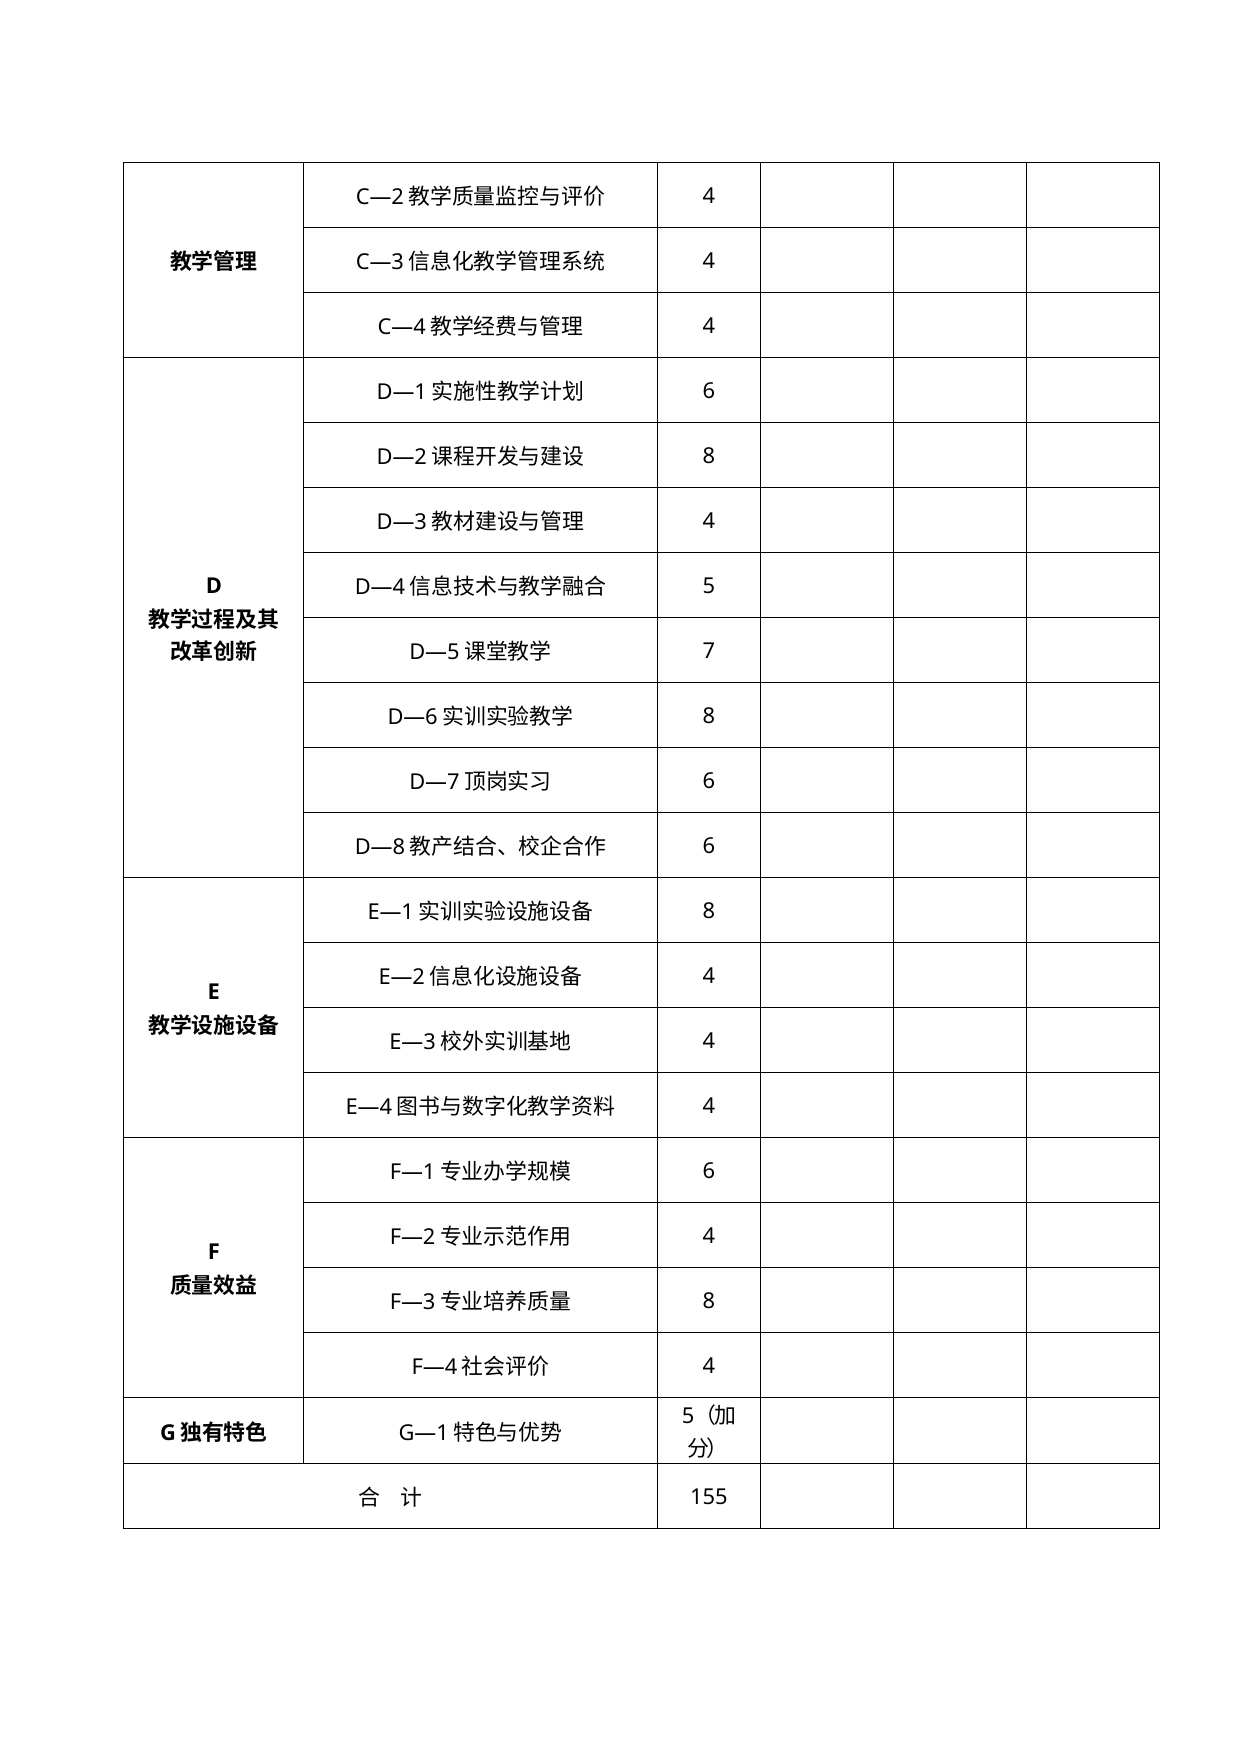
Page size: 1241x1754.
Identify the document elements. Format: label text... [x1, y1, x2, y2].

table_cell [761, 163, 893, 227]
table_cell 6 [658, 1138, 760, 1202]
table_cell [894, 358, 1026, 422]
table_cell [894, 748, 1026, 812]
table_cell 4 [658, 1333, 760, 1397]
table_cell D—8教产结合、校企合作 [304, 813, 657, 877]
table_cell [1027, 1398, 1159, 1463]
table_cell [894, 553, 1026, 617]
table_cell E 教学设施设备 [124, 878, 303, 1137]
table_cell [894, 943, 1026, 1007]
table_cell [894, 878, 1026, 942]
table_cell F—3专业培养质量 [304, 1268, 657, 1332]
table_cell 4 [658, 943, 760, 1007]
table_cell [761, 683, 893, 747]
table_cell [894, 1464, 1026, 1528]
table_cell [761, 1268, 893, 1332]
table_cell [894, 488, 1026, 552]
table_cell E—1实训实验设施设备 [304, 878, 657, 942]
table_cell [1027, 1333, 1159, 1397]
table_cell 6 [658, 358, 760, 422]
table_cell 4 [658, 1203, 760, 1267]
table_cell [761, 1073, 893, 1137]
table_cell [1027, 943, 1159, 1007]
table_cell [1027, 488, 1159, 552]
table_cell 7 [658, 618, 760, 682]
table_cell C—4教学经费与管理 [304, 293, 657, 357]
table_cell 5 [658, 553, 760, 617]
table_cell F 质量效益 [124, 1138, 303, 1397]
table_cell [894, 1398, 1026, 1463]
table_cell D 教学过程及其 改革创新 [124, 358, 303, 877]
table_cell [761, 618, 893, 682]
table_cell 6 [658, 748, 760, 812]
table_cell D—1实施性教学计划 [304, 358, 657, 422]
table_cell D—5课堂教学 [304, 618, 657, 682]
table_cell [761, 878, 893, 942]
table_cell [761, 748, 893, 812]
table_cell 155 [658, 1464, 760, 1528]
table_cell 4 [658, 1073, 760, 1137]
table_cell 4 [658, 1008, 760, 1072]
table_cell [761, 553, 893, 617]
table_cell [894, 1138, 1026, 1202]
table_cell [894, 1008, 1026, 1072]
table_cell [894, 423, 1026, 487]
table_cell [894, 1333, 1026, 1397]
table_cell [1027, 1008, 1159, 1072]
table_cell G独有特色 [124, 1398, 303, 1463]
table_cell 4 [658, 163, 760, 227]
table_cell [894, 618, 1026, 682]
table_cell 4 [658, 228, 760, 292]
table_cell [1027, 1203, 1159, 1267]
table_cell [894, 683, 1026, 747]
table_cell [761, 1008, 893, 1072]
table_cell C—2教学质量监控与评价 [304, 163, 657, 227]
table_cell E—2信息化设施设备 [304, 943, 657, 1007]
table_cell [1027, 1138, 1159, 1202]
table_cell [761, 943, 893, 1007]
table_cell 8 [658, 878, 760, 942]
table_cell [1027, 1268, 1159, 1332]
table_cell [894, 1203, 1026, 1267]
table_cell F—2专业示范作用 [304, 1203, 657, 1267]
table_cell 6 [658, 813, 760, 877]
table_cell D—4信息技术与教学融合 [304, 553, 657, 617]
table_cell [761, 1333, 893, 1397]
table_cell [894, 163, 1026, 227]
table_cell 合 计 [124, 1464, 657, 1528]
table_cell [1027, 878, 1159, 942]
table_cell [894, 1073, 1026, 1137]
table_cell [761, 1398, 893, 1463]
table_cell F—1专业办学规模 [304, 1138, 657, 1202]
table_cell [761, 423, 893, 487]
table_cell [894, 1268, 1026, 1332]
table_cell [1027, 1464, 1159, 1528]
table_cell G—1特色与优势 [304, 1398, 657, 1463]
table_cell [894, 228, 1026, 292]
table_cell E—3校外实训基地 [304, 1008, 657, 1072]
table_cell [761, 813, 893, 877]
table_cell [1027, 748, 1159, 812]
table_cell [1027, 423, 1159, 487]
table_cell C—3信息化教学管理系统 [304, 228, 657, 292]
table_cell [761, 358, 893, 422]
table_cell D—3教材建设与管理 [304, 488, 657, 552]
table_cell D—6实训实验教学 [304, 683, 657, 747]
table_cell [761, 1138, 893, 1202]
table_cell D—7顶岗实习 [304, 748, 657, 812]
table_cell 4 [658, 293, 760, 357]
table_cell [761, 228, 893, 292]
table_cell 8 [658, 1268, 760, 1332]
table_cell D—2课程开发与建设 [304, 423, 657, 487]
table_cell [761, 1464, 893, 1528]
table_cell [1027, 683, 1159, 747]
table_cell [1027, 553, 1159, 617]
table_cell 4 [658, 488, 760, 552]
table_cell [1027, 1073, 1159, 1137]
table_cell [1027, 293, 1159, 357]
table_cell 5（加分） [658, 1398, 760, 1463]
table_cell 8 [658, 423, 760, 487]
table_cell [894, 813, 1026, 877]
table_cell [761, 293, 893, 357]
table_cell [1027, 163, 1159, 227]
table_cell 8 [658, 683, 760, 747]
table_cell C 教学管理 [124, 163, 303, 357]
table_cell [1027, 813, 1159, 877]
table_cell [761, 488, 893, 552]
table_cell E—4图书与数字化教学资料 [304, 1073, 657, 1137]
table_cell [761, 1203, 893, 1267]
table_cell [1027, 618, 1159, 682]
table_cell F—4社会评价 [304, 1333, 657, 1397]
table_cell [1027, 228, 1159, 292]
table_cell [894, 293, 1026, 357]
table_cell [1027, 358, 1159, 422]
